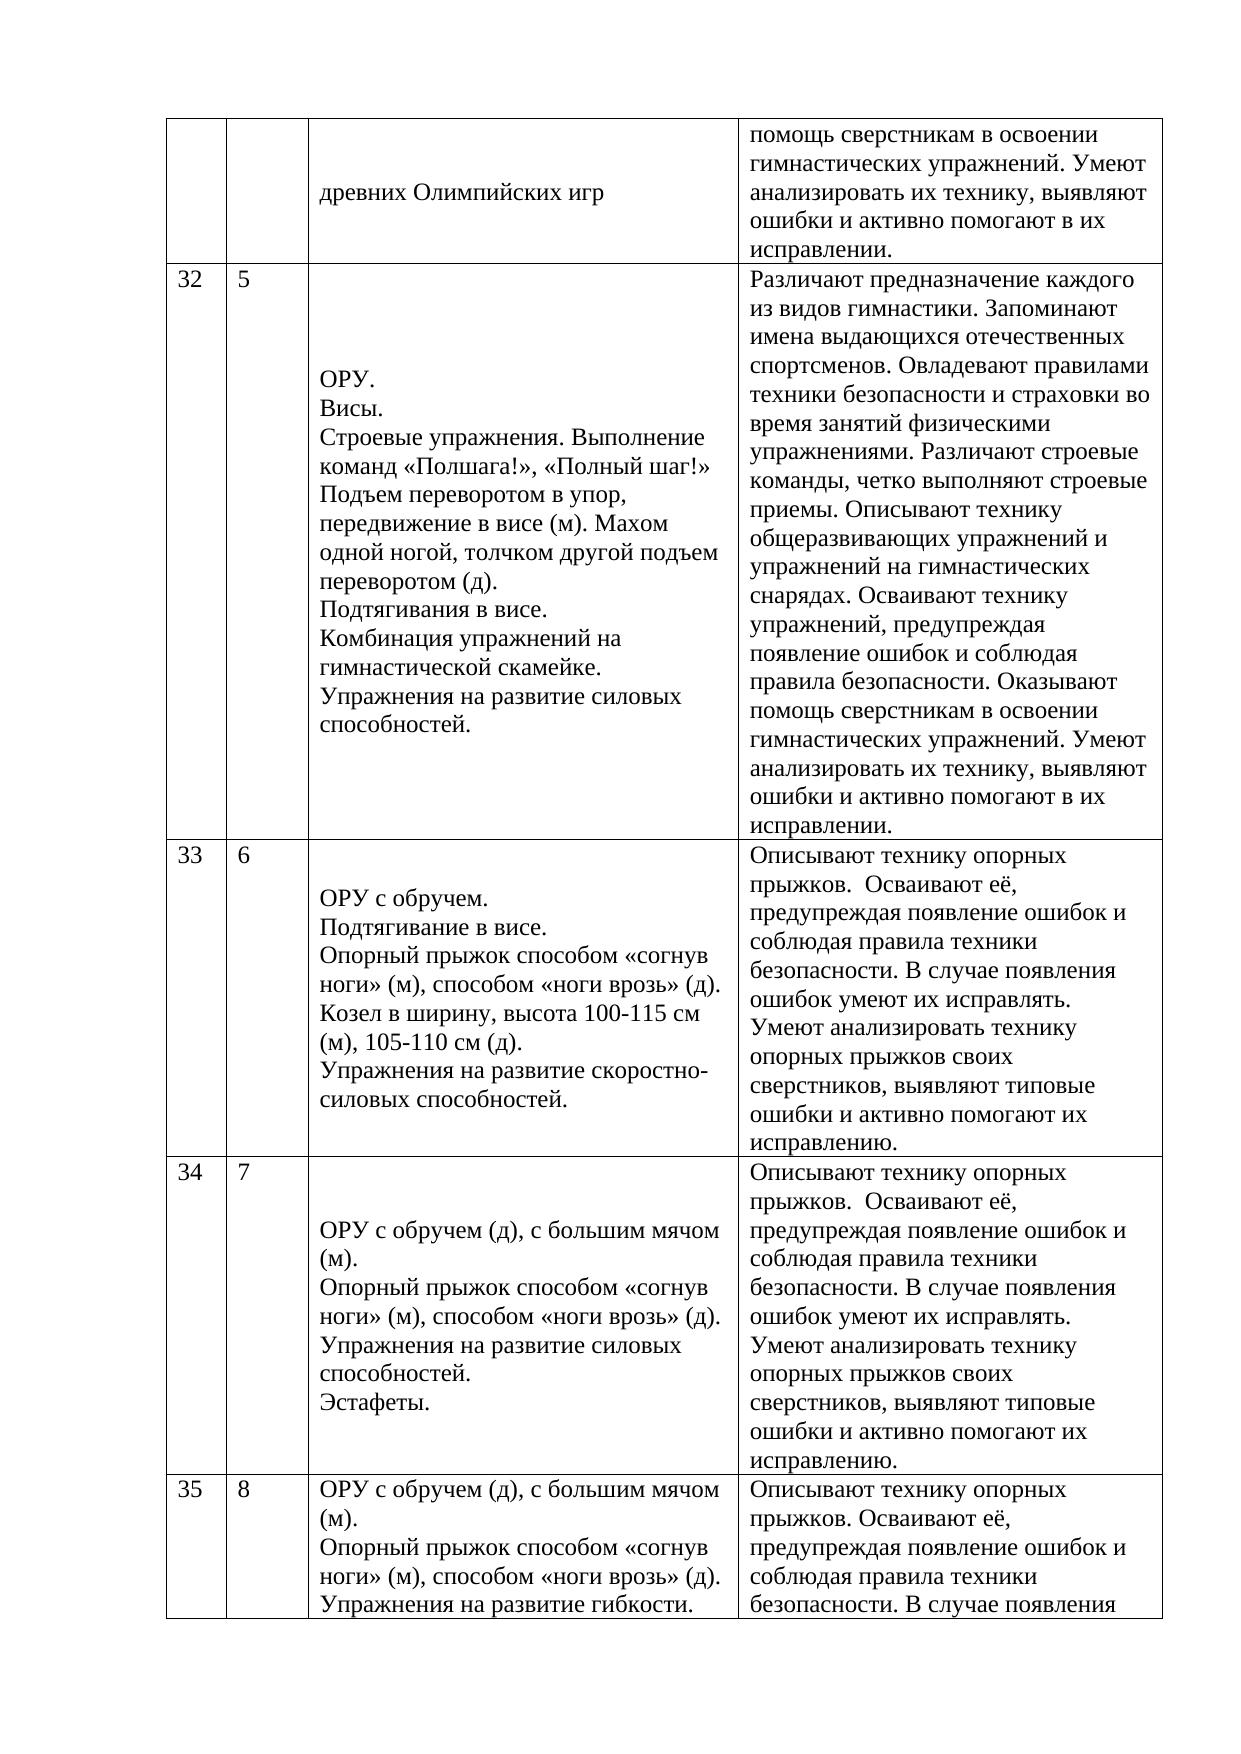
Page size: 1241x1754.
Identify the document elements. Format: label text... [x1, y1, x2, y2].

table_cell 35 [167, 1475, 226, 1618]
table_cell 6 [227, 840, 308, 1156]
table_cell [309, 1475, 738, 1618]
table_cell ОРУ. Висы. Строевые упражнения. Выполнение команд «Полшага!», «Полный шаг!» Подъем переворотом в упор, передвижение в висе (м). Махом одной ногой, толчком другой подъем переворотом (д). Подтягивания в висе. Комбинация упражнений на гимнастической скамейке. Упражнения на развитие силовых способностей. [309, 264, 738, 839]
table_cell 32 [167, 264, 226, 839]
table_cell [739, 1475, 1162, 1618]
table_cell 8 [227, 1475, 308, 1618]
table_cell 5 [227, 264, 308, 839]
table_cell 31 [167, 119, 226, 263]
table_cell 7 [227, 1157, 308, 1473]
table_cell 33 [167, 840, 226, 1156]
table_cell 34 [167, 1157, 226, 1473]
table_cell ОРУ с обручем (д), с большим мячом (м). Опорный прыжок способом «согнув ноги» (м), способом «ноги врозь» (д). Упражнения на развитие силовых способностей. Эстафеты. [309, 1157, 738, 1473]
table_cell ОРУ с обручем. Подтягивание в висе. Опорный прыжок способом «согнув ноги» (м), способом «ноги врозь» (д). Козел в ширину, высота 100-115 см (м), 105-110 см (д). Упражнения на развитие скоростно-силовых способностей. [309, 840, 738, 1156]
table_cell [309, 119, 738, 263]
table_cell 4 [227, 119, 308, 263]
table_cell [739, 119, 1162, 263]
